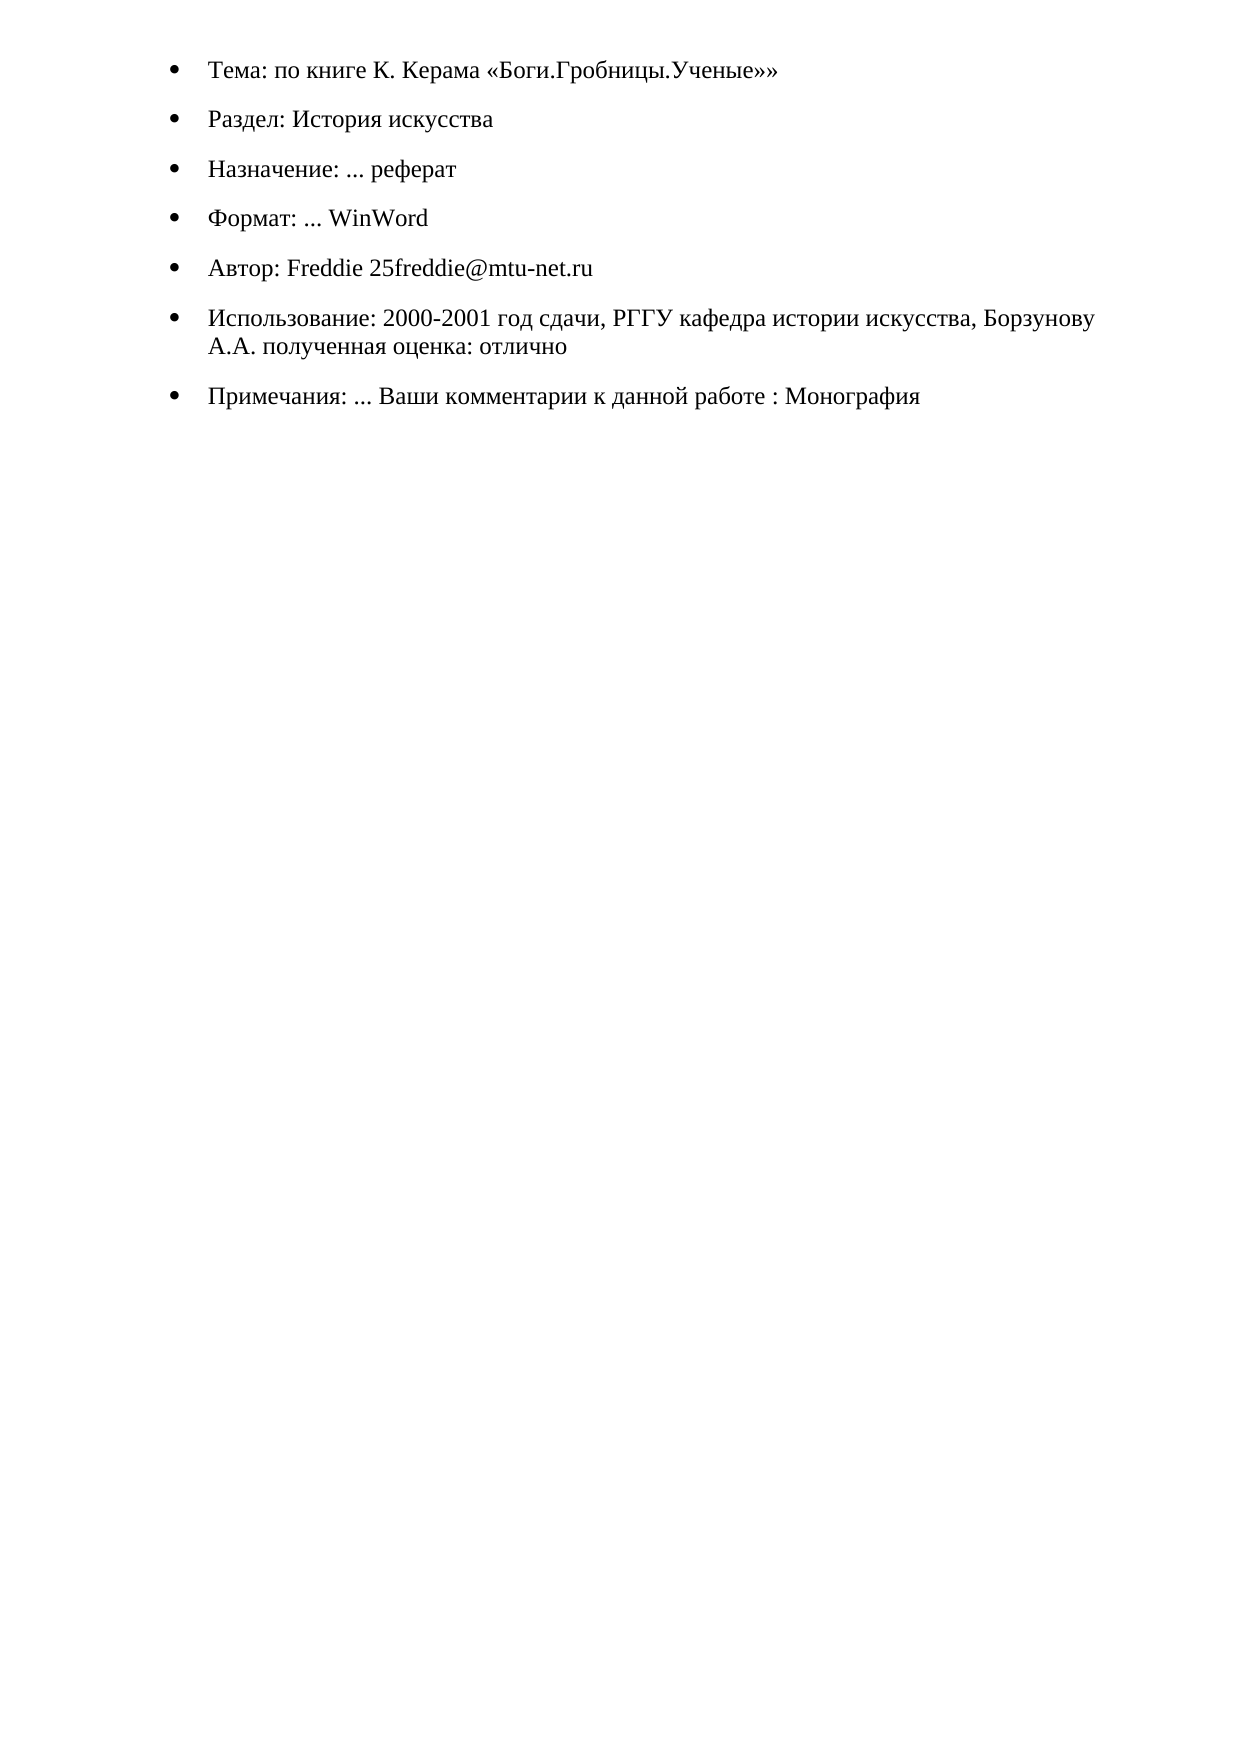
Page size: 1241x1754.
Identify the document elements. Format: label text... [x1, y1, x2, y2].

list Автор: Freddie 25freddie@mtu-net.ru [170, 253, 1108, 282]
list Назначение: ... реферат [170, 154, 1108, 183]
list Использование: 2000-2001 год сдачи, РГГУ кафедра истории искусства, Борзунову А.А. полученная оценка: отлично [170, 303, 1108, 360]
list Формат: ... WinWord [170, 203, 1108, 232]
list Раздел: История искусства [170, 104, 1108, 133]
list Тема: по книге К. Керама «Боги.Гробницы.Ученые»» [170, 55, 1108, 83]
list Примечания: ... Ваши комментарии к данной работе : Монография [170, 381, 1108, 410]
